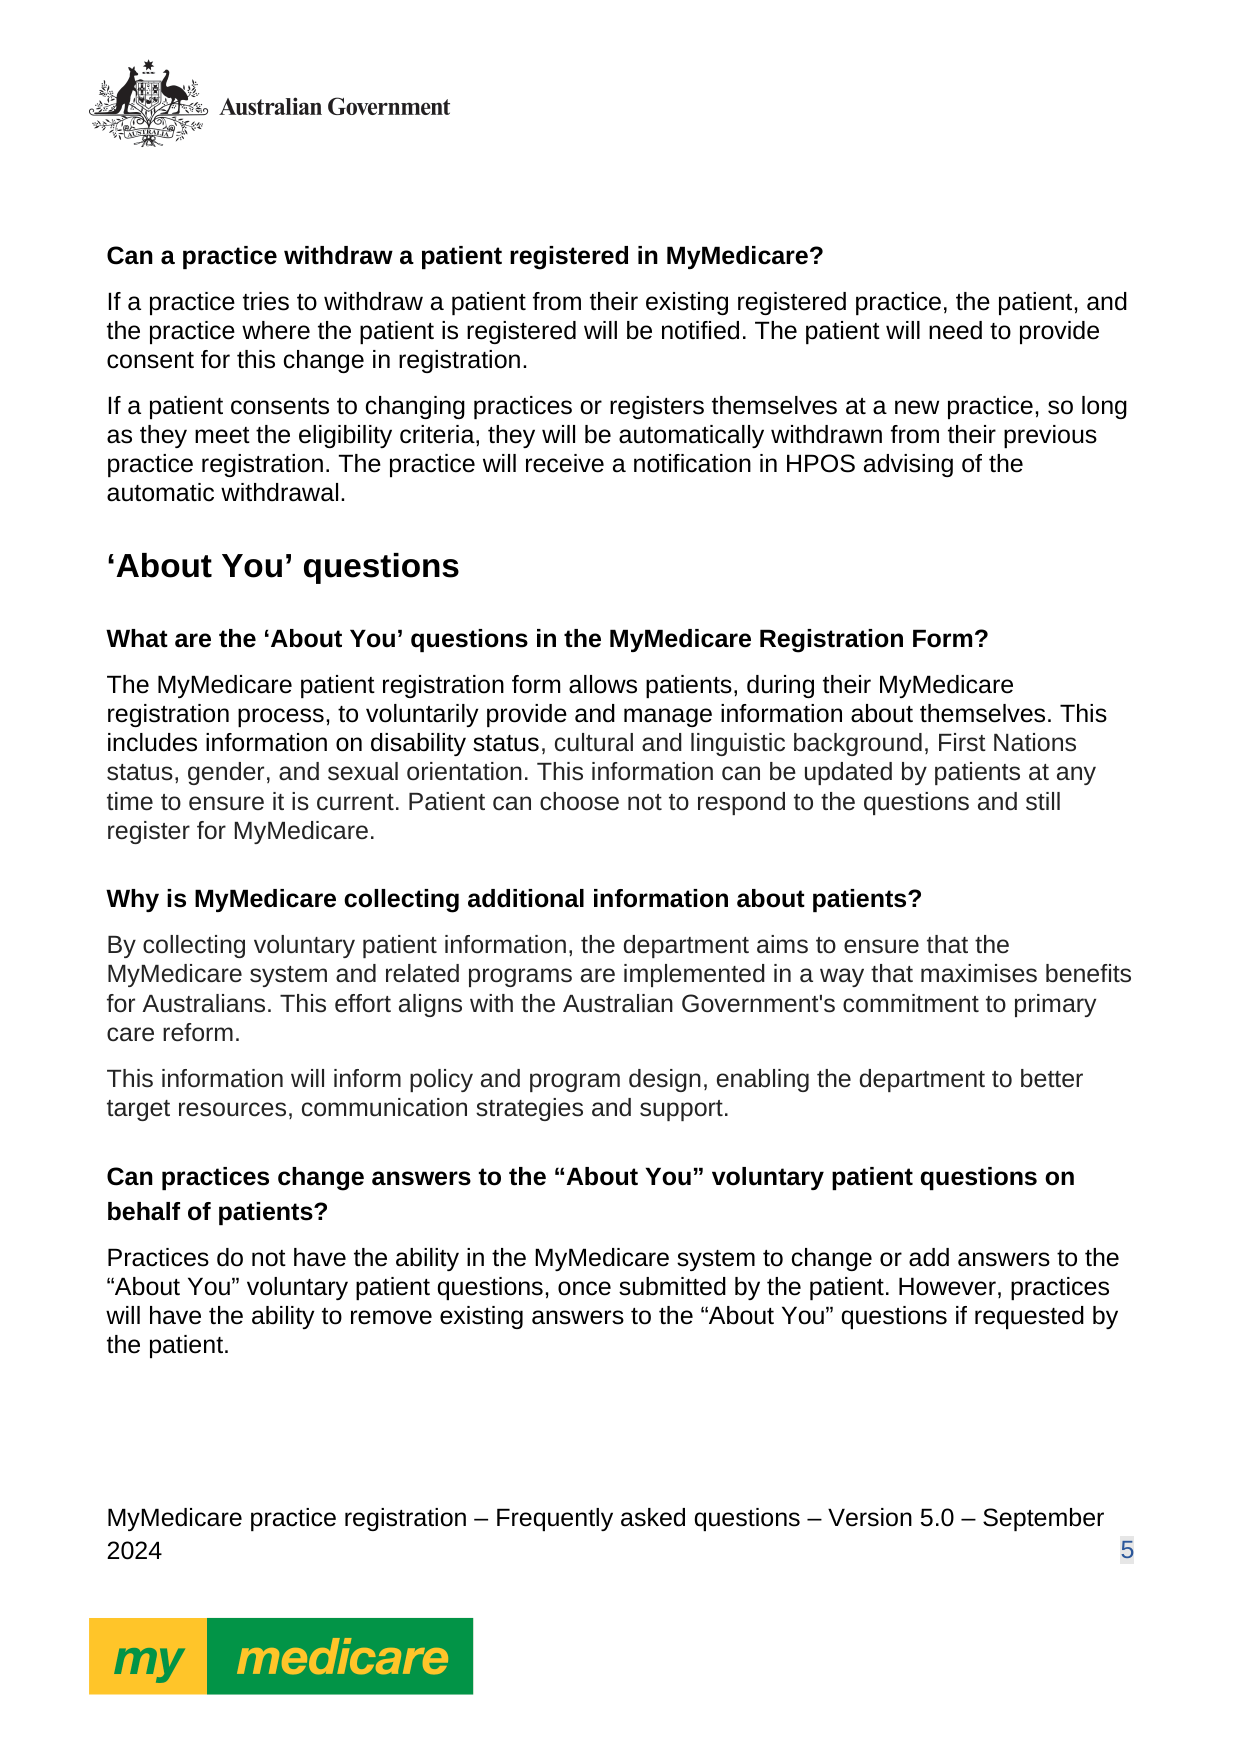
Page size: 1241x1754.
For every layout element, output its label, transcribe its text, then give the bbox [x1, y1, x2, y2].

text If a practice tries to withdraw a patient from their existing registered practice, the patient, and the practice where the patient is registered will be notified. The patient will need to provide consent for this change in registration. [106, 286, 1134, 374]
text Practices do not have the ability in the MyMedicare system to change or add answers to the “About You” voluntary patient questions, once submitted by the patient. However, practices will have the ability to remove existing answers to the “About You” questions if requested by the patient. [106, 1242, 1134, 1359]
text By collecting voluntary patient information, the department aims to ensure that the MyMedicare system and related programs are implemented in a way that maximises benefits for Australians. This effort aligns with the Australian Government's commitment to primary care reform. [106, 930, 1134, 1047]
subtitle What are the ‘About You’ questions in the MyMedicare Registration Form? [106, 617, 1134, 653]
subtitle Why is MyMedicare collecting additional information about patients? [106, 878, 1134, 913]
subtitle Can a practice withdraw a patient registered in MyMedicare? [106, 234, 1134, 269]
text The MyMedicare patient registration form allows patients, during their MyMedicare registration process, to voluntarily provide and manage information about themselves. This includes information on disability status, cultural and linguistic background, First Nations status, gender, and sexual orientation. This information can be updated by patients at any time to ensure it is current. Patient can choose not to respond to the questions and still register for MyMedicare. [106, 669, 1134, 844]
subtitle Can practices change answers to the “About You” voluntary patient questions on behalf of patients? [106, 1155, 1134, 1226]
text If a patient consents to changing practices or registers themselves at a new practice, so long as they meet the eligibility criteria, they will be automatically withdrawn from their previous practice registration. The practice will receive a notification in HPOS advising of the automatic withdrawal. [106, 390, 1134, 507]
text This information will inform policy and program design, enabling the department to better target resources, communication strategies and support. [106, 1063, 1134, 1122]
picture [0, 1593, 1241, 1754]
subtitle ‘About You’ questions [106, 540, 1134, 584]
picture [0, 0, 1241, 161]
